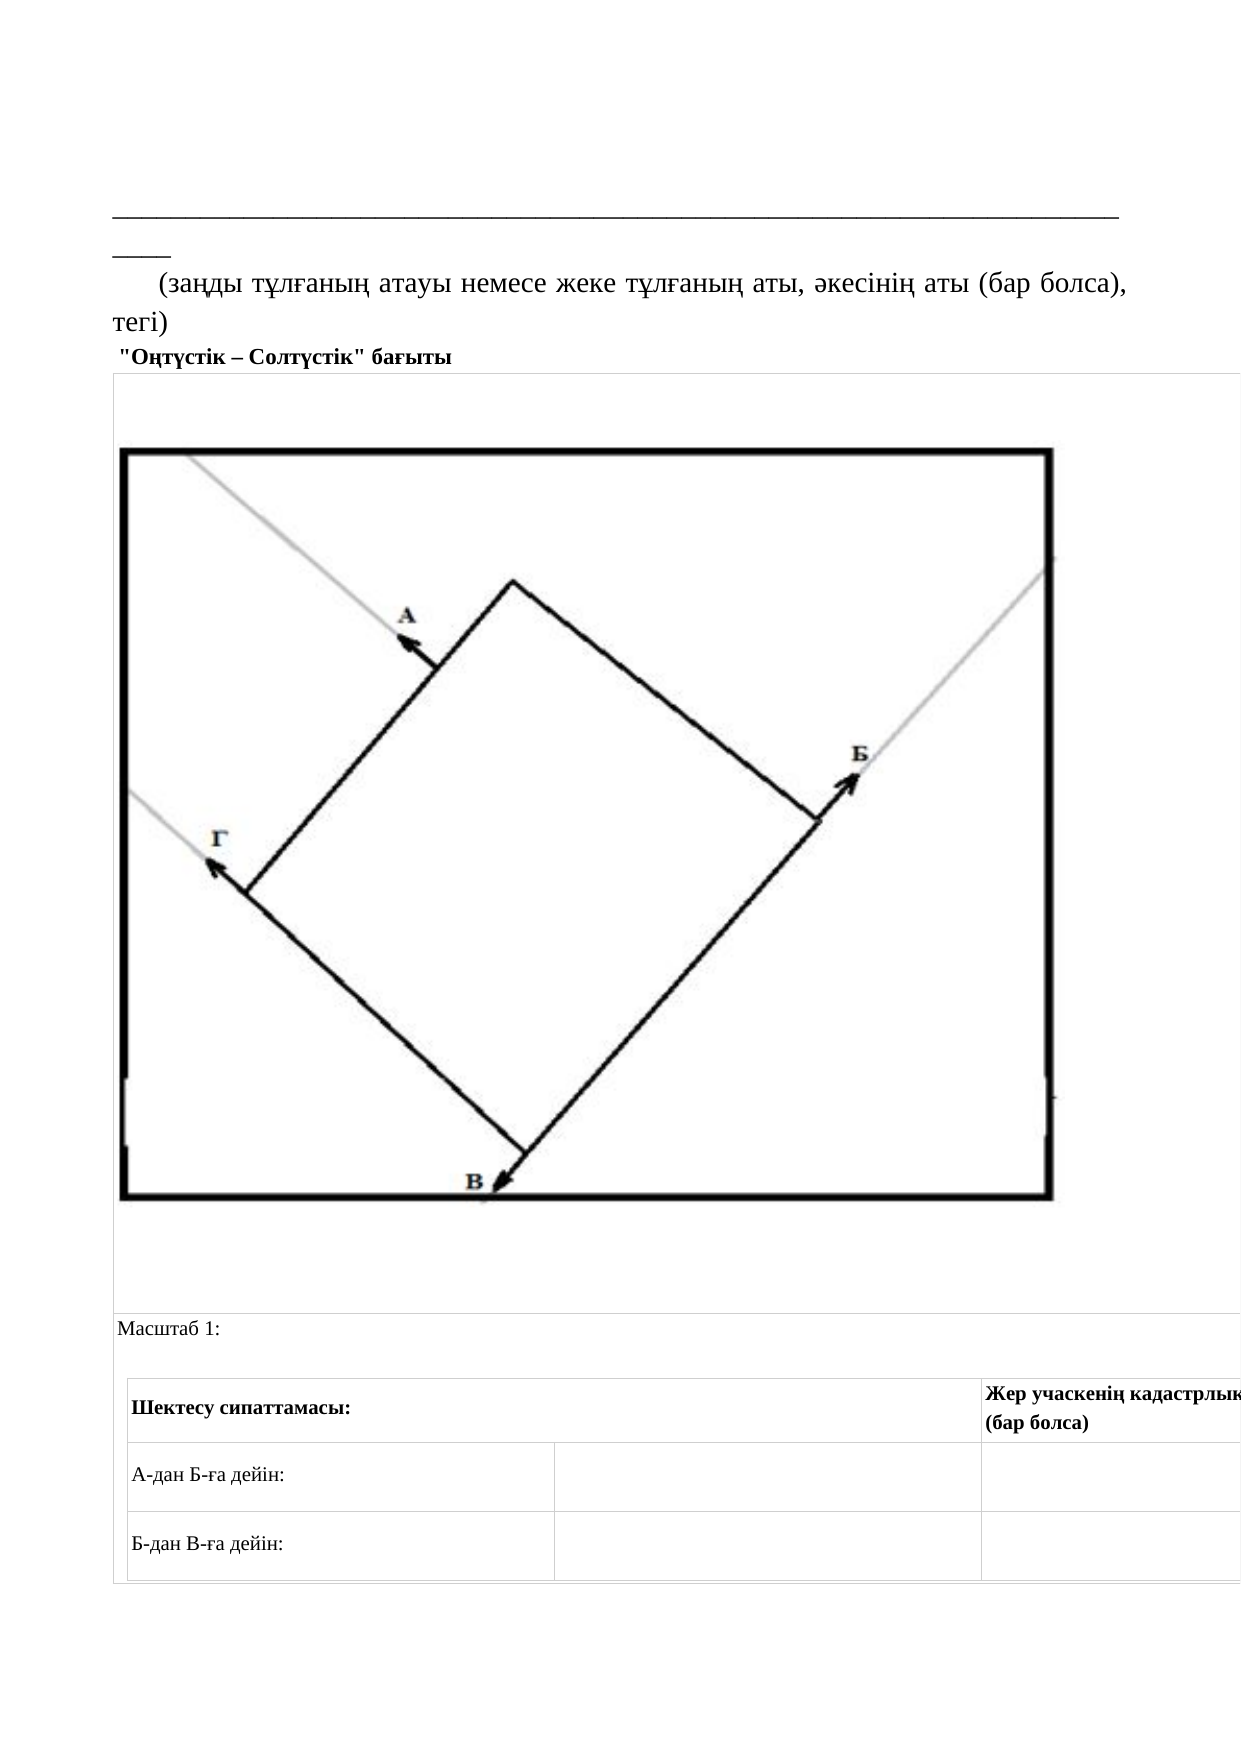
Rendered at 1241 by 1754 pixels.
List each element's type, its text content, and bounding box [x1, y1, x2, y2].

text (заңды тұлғаның атауы немесе жеке тұлғаның аты, әкесінің аты (бар болса), тегі) [112, 266, 1128, 338]
table_header [114, 374, 1240, 1313]
text _________________________________________________________________________ [112, 150, 1128, 261]
table_cell Масштаб 1: [114, 1314, 1240, 1582]
text "Оңтүстік – Солтүстік" бағыты [112, 343, 1128, 369]
picture [116, 440, 1065, 1212]
